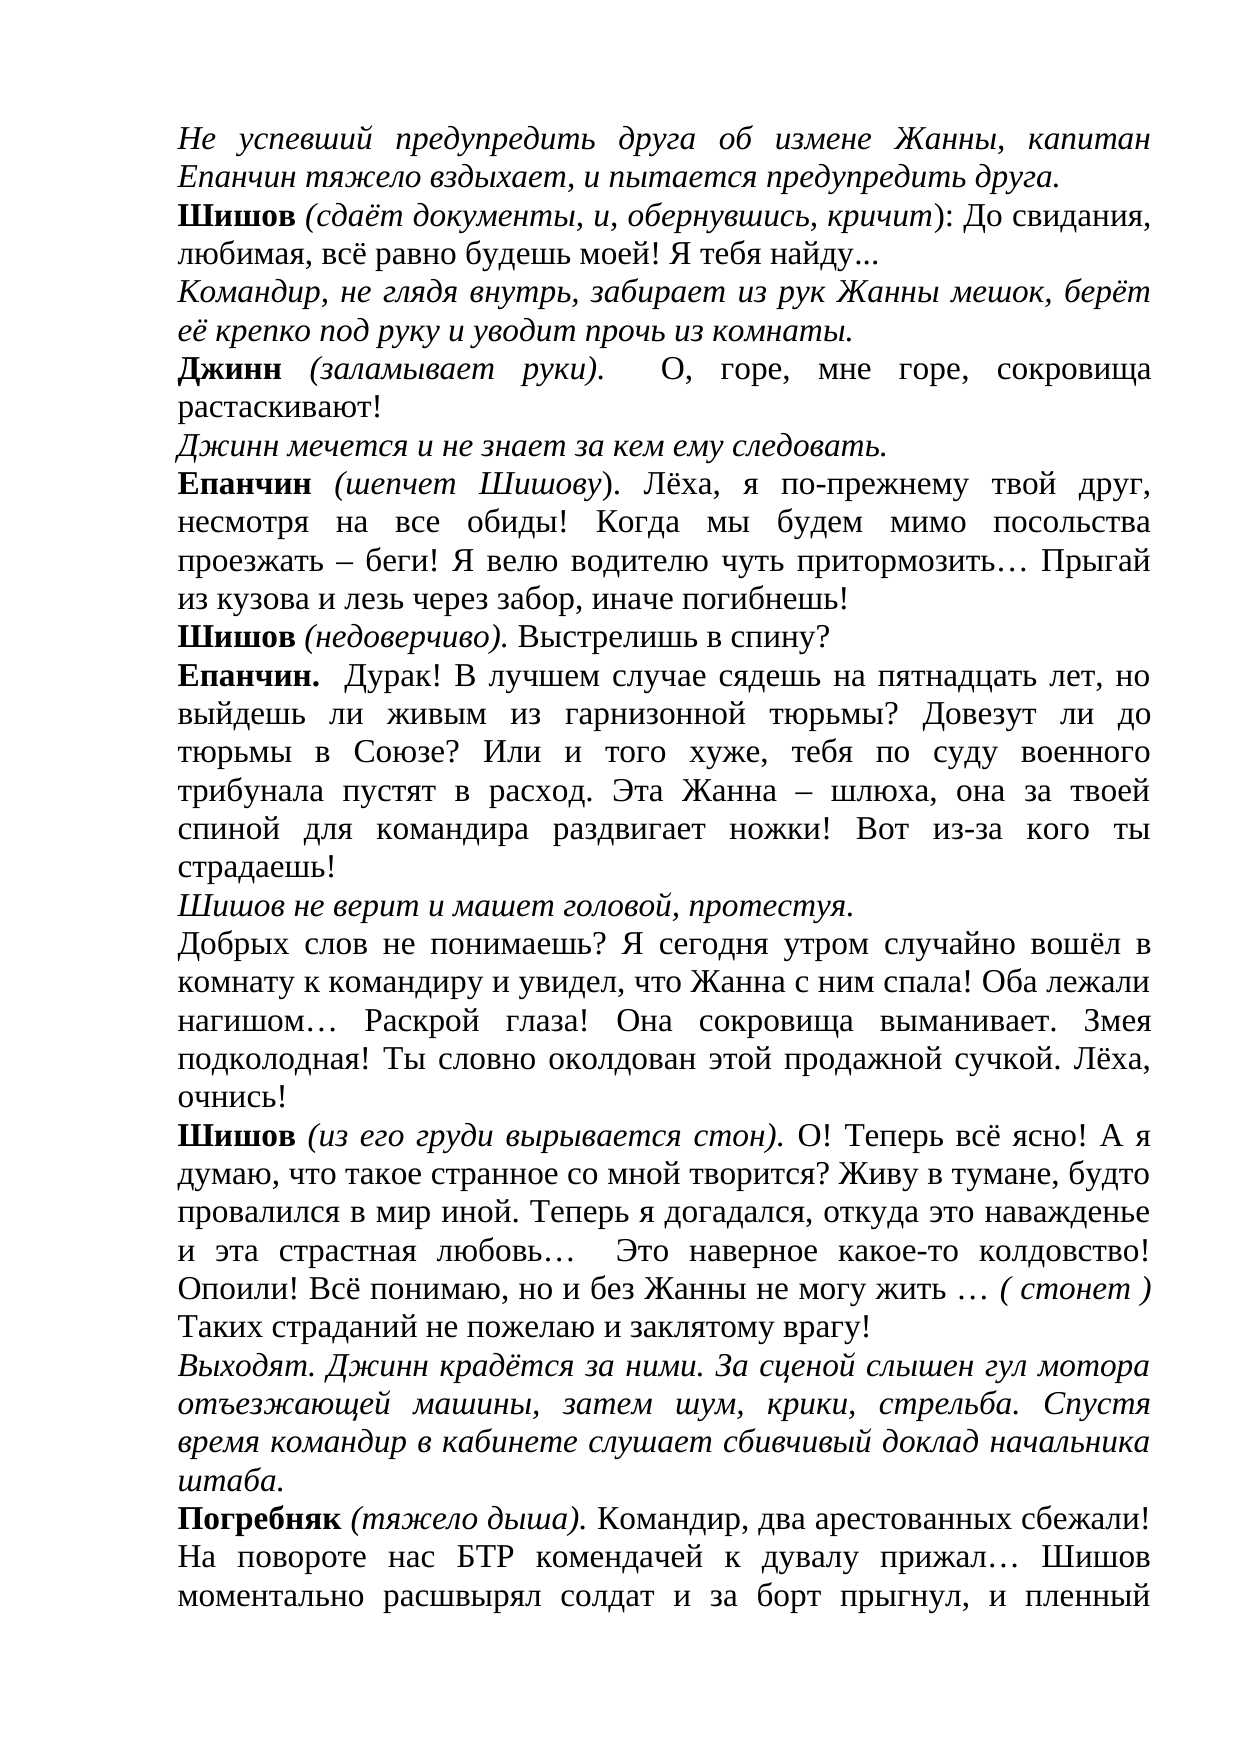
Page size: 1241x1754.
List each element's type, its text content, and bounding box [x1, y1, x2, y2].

text Добрых слов не понимаешь? Я сегодня утром случайно вошёл в комнату к командиру и увидел, что Жанна с ним спала! Оба лежали нагишом… Раскрой глаза! Она сокровища выманивает. Змея подколодная! Ты словно околдован этой продажной сучкой. Лёха, очнись! [177, 923, 1152, 1115]
text Джинн мечется и не знает за кем ему следовать. [177, 425, 1152, 463]
text Шишов (из его груди вырывается стон). О! Теперь всё ясно! А я думаю, что такое странное со мной творится? Живу в тумане, будто провалился в мир иной. Теперь я догадался, откуда это наважденье и эта страстная любовь… Это наверное какое-то колдовство! Опоили! Всё понимаю, но и без Жанны не могу жить … ( стонет ) Таких страданий не пожелаю и заклятому врагу! [177, 1115, 1152, 1345]
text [177, 1498, 1152, 1613]
text Джинн (заламывает руки). О, горе, мне горе, сокровища растаскивают! [177, 348, 1152, 425]
text Командир, не глядя внутрь, забирает из рук Жанны мешок, берёт её крепко под руку и уводит прочь из комнаты. [177, 271, 1152, 348]
text Не успевший предупредить друга об измене Жанны, капитан Епанчин тяжело вздыхает, и пытается предупредить друга. [177, 118, 1152, 195]
text Выходят. Джинн крадётся за ними. За сценой слышен гул мотора отъезжающей машины, затем шум, крики, стрельба. Спустя время командир в кабинете слушает сбивчивый доклад начальника штаба. [177, 1345, 1152, 1498]
text Епанчин. Дурак! В лучшем случае сядешь на пятнадцать лет, но выйдешь ли живым из гарнизонной тюрьмы? Довезут ли до тюрьмы в Союзе? Или и того хуже, тебя по суду военного трибунала пустят в расход. Эта Жанна – шлюха, она за твоей спиной для командира раздвигает ножки! Вот из-за кого ты страдаешь! [177, 655, 1152, 885]
text Шишов (сдаёт документы, и, обернувшись, кричит): До свидания, любимая, всё равно будешь моей! Я тебя найду... [177, 195, 1152, 271]
text Шишов (недоверчиво). Выстрелишь в спину? [177, 616, 1152, 655]
text Шишов не верит и машет головой, протестуя. [177, 885, 1152, 923]
text Епанчин (шепчет Шишову). Лёха, я по-прежнему твой друг, несмотря на все обиды! Когда мы будем мимо посольства проезжать – беги! Я велю водителю чуть притормозить… Прыгай из кузова и лезь через забор, иначе погибнешь! [177, 463, 1152, 616]
